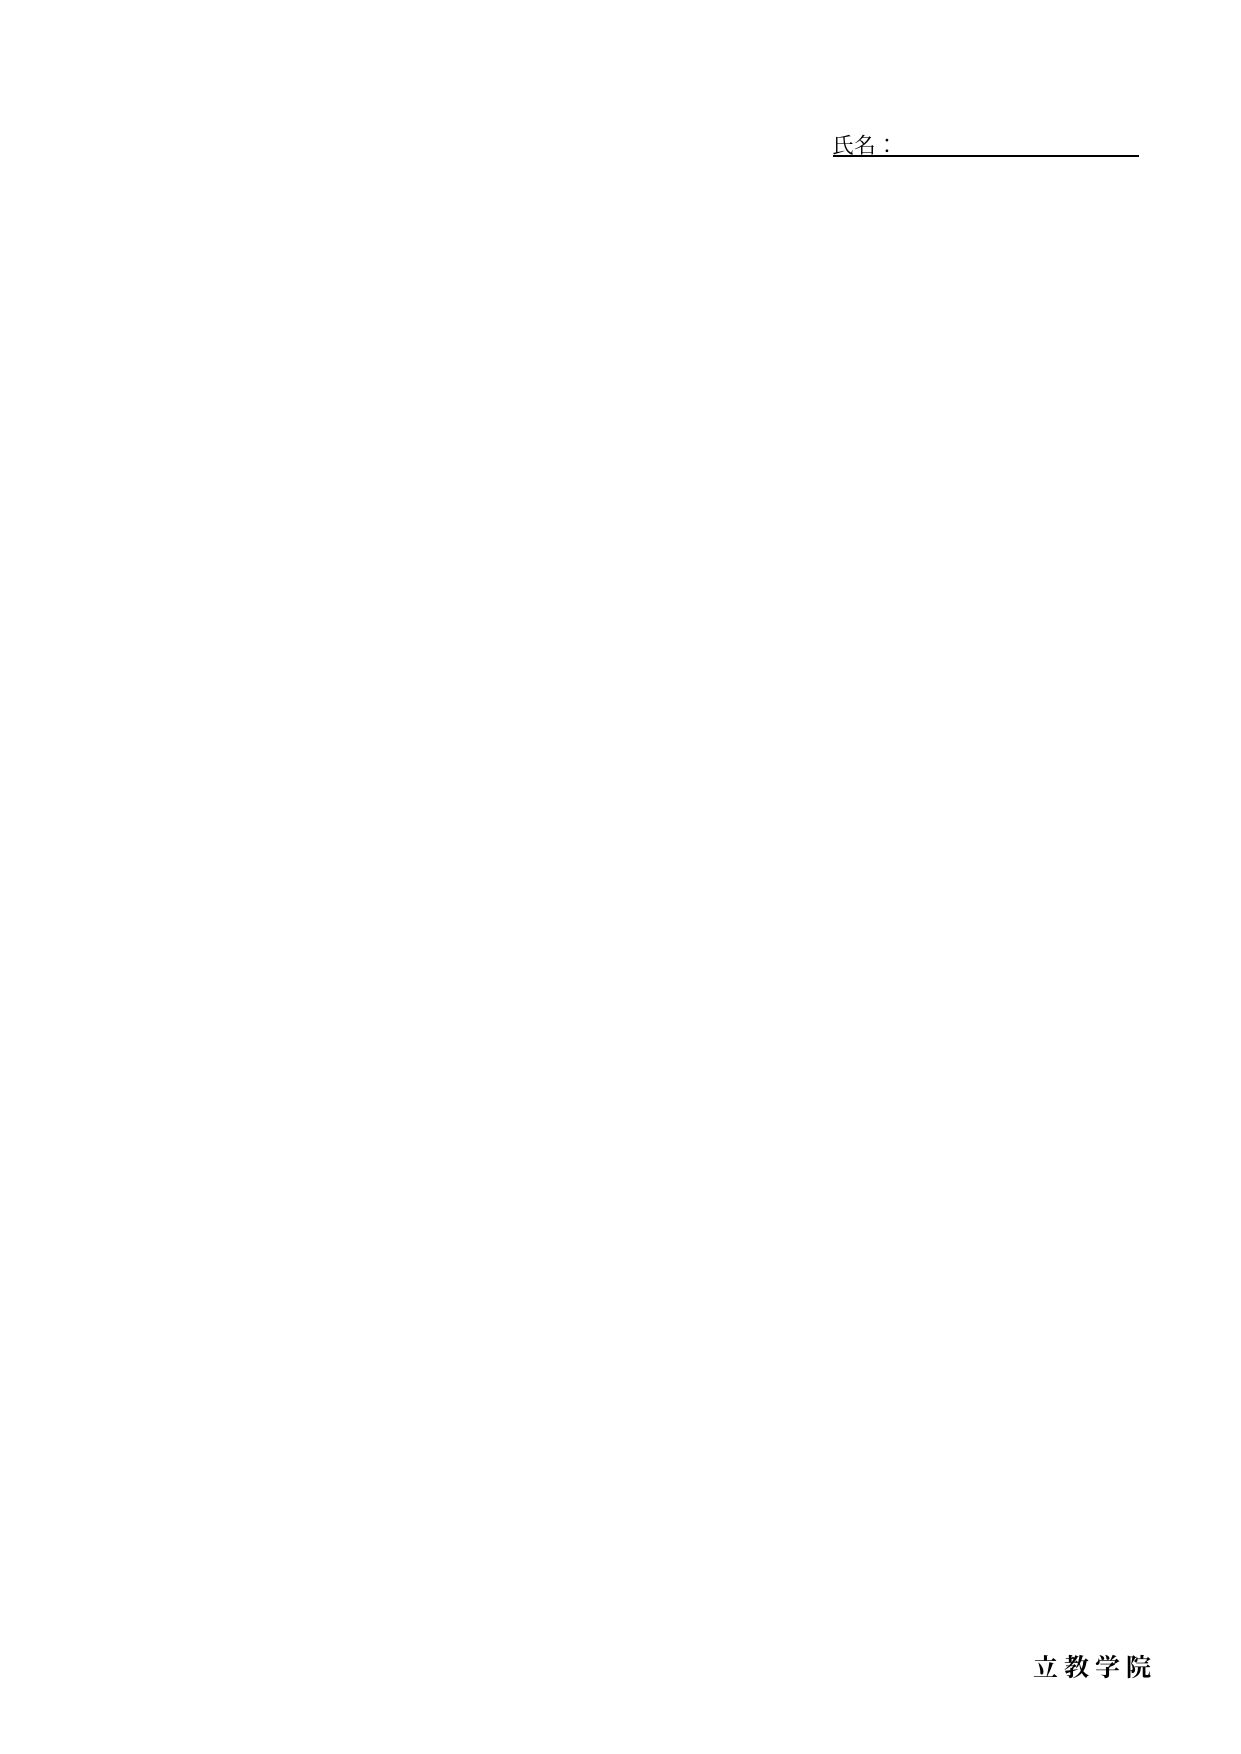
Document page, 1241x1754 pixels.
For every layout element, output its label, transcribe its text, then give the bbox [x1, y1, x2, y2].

text 氏名： [89, 126, 1152, 162]
